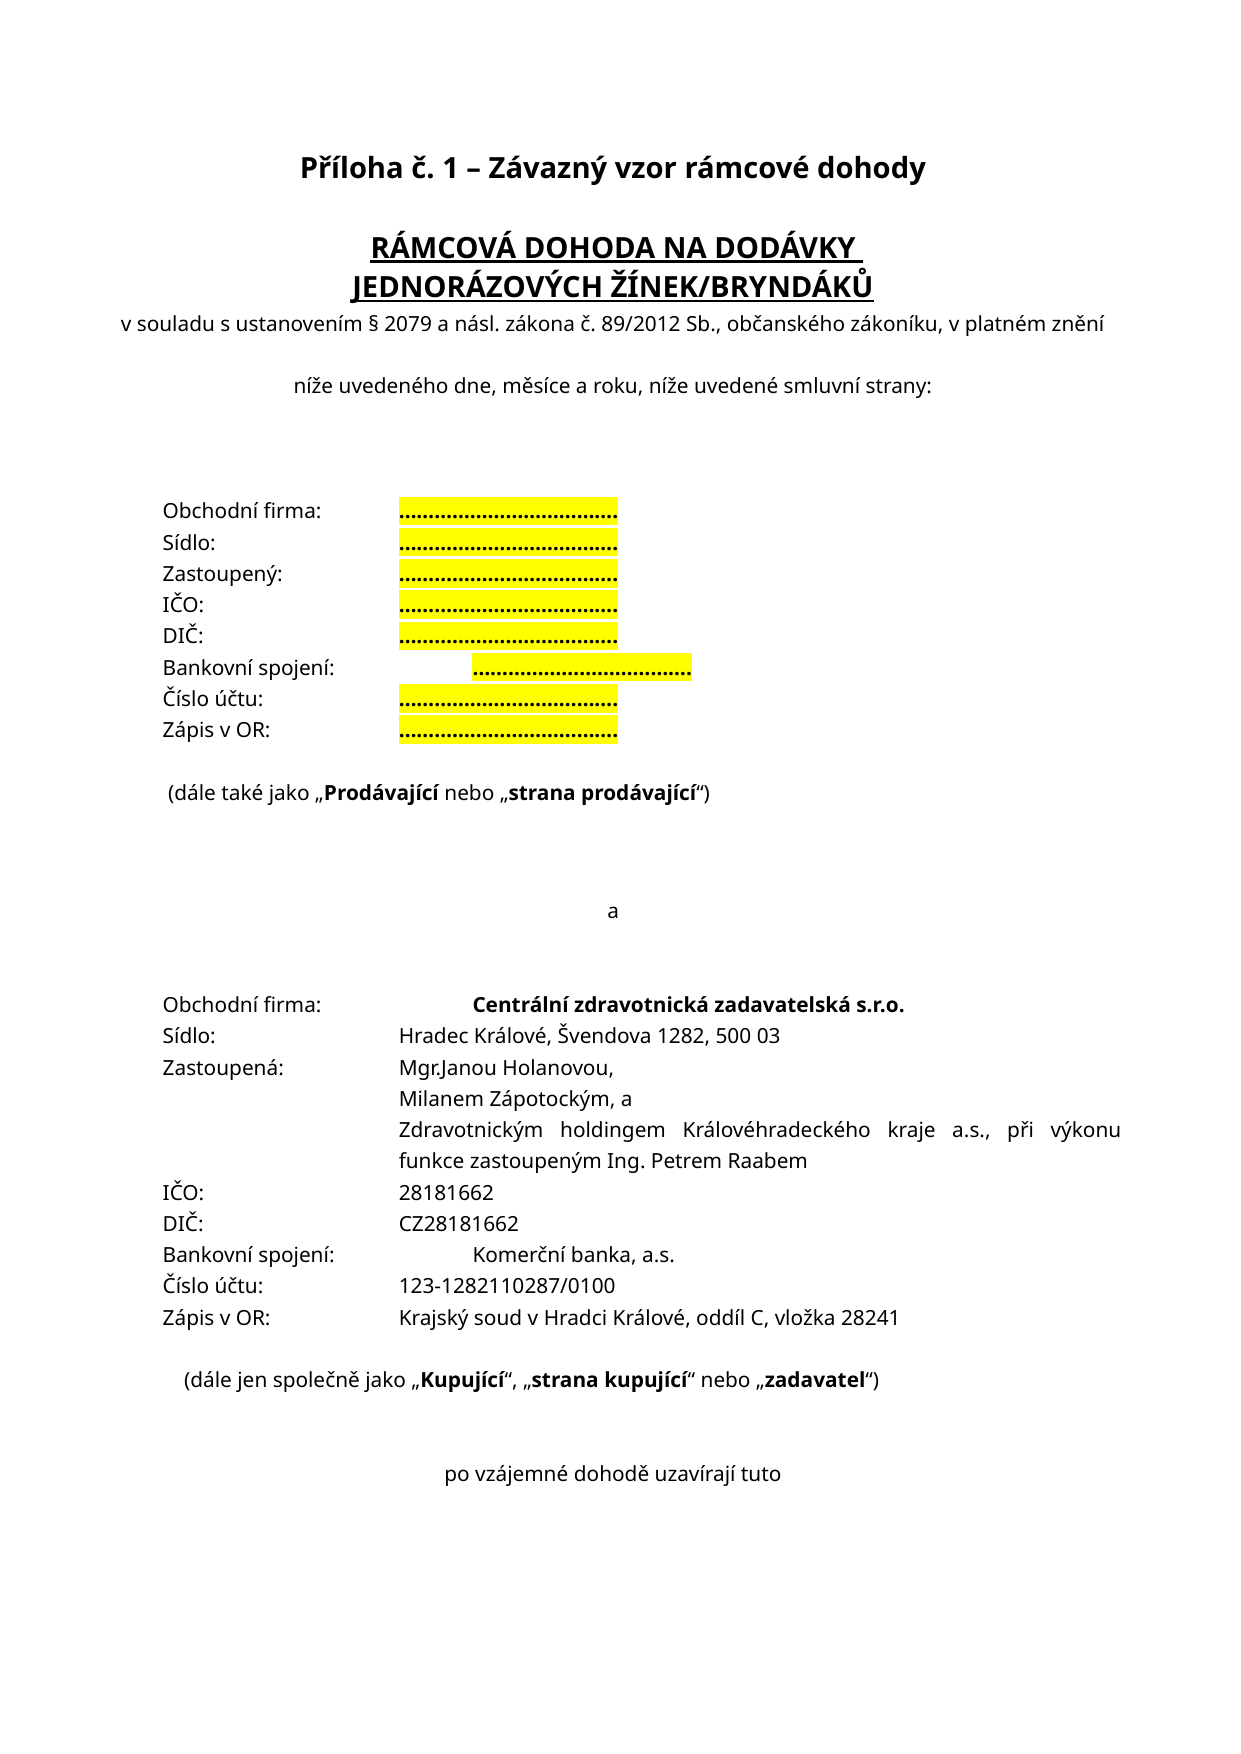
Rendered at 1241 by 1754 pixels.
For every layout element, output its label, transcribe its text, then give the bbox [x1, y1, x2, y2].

text Zastoupený: ………………………………. [103, 556, 1122, 588]
text (dále jen společně jako „Kupující“, „strana kupující“ nebo „zadavatel“) [103, 1363, 1122, 1394]
text po vzájemné dohodě uzavírají tuto [103, 1456, 1122, 1488]
text Zdravotnickým holdingem Královéhradeckého kraje a.s., při výkonu funkce zastoupeným Ing. Petrem Raabem [251, 1113, 1122, 1175]
text Číslo účtu: ………………………………. [103, 681, 1122, 713]
text Sídlo: ………………………………. [103, 525, 1122, 556]
text Číslo účtu: 123-1282110287/0100 [103, 1269, 1122, 1300]
text Zápis v OR: Krajský soud v Hradci Králové, oddíl C, vložka 28241 [103, 1300, 1122, 1331]
text Milanem Zápotockým, a [251, 1081, 1122, 1113]
text RÁMCOVÁ dohoda NA DodávkY [103, 227, 1122, 267]
text Obchodní firma: ………………………………. [162, 494, 1122, 525]
text Bankovní spojení: Komerční banka, a.s. [103, 1238, 1122, 1269]
text jednorázových žínek/bryndáků [103, 267, 1122, 306]
text DIČ: CZ28181662 [103, 1206, 1122, 1238]
text a [103, 894, 1122, 925]
text Zápis v OR: ………………………………. [103, 713, 1122, 744]
text Příloha č. 1 – Závazný vzor rámcové dohody [103, 148, 1122, 187]
text v souladu s ustanovením § 2079 a násl. zákona č. 89/2012 Sb., občanského zákoníku, v platném znění [103, 306, 1122, 338]
text Bankovní spojení: ………………………………. [103, 650, 1122, 681]
text (dále také jako „Prodávající nebo „strana prodávající“) [103, 775, 1122, 806]
text Zastoupená: Mgr.Janou Holanovou, [162, 1050, 1122, 1081]
text IČO: 28181662 [103, 1175, 1122, 1206]
text Sídlo: Hradec Králové, Švendova 1282, 500 03 [103, 1019, 1122, 1050]
text níže uvedeného dne, měsíce a roku, níže uvedené smluvní strany: [103, 369, 1122, 400]
text DIČ: ………………………………. [103, 619, 1122, 650]
text IČO: ………………………………. [103, 588, 1122, 619]
text Obchodní firma: Centrální zdravotnická zadavatelská s.r.o. [162, 988, 1122, 1019]
